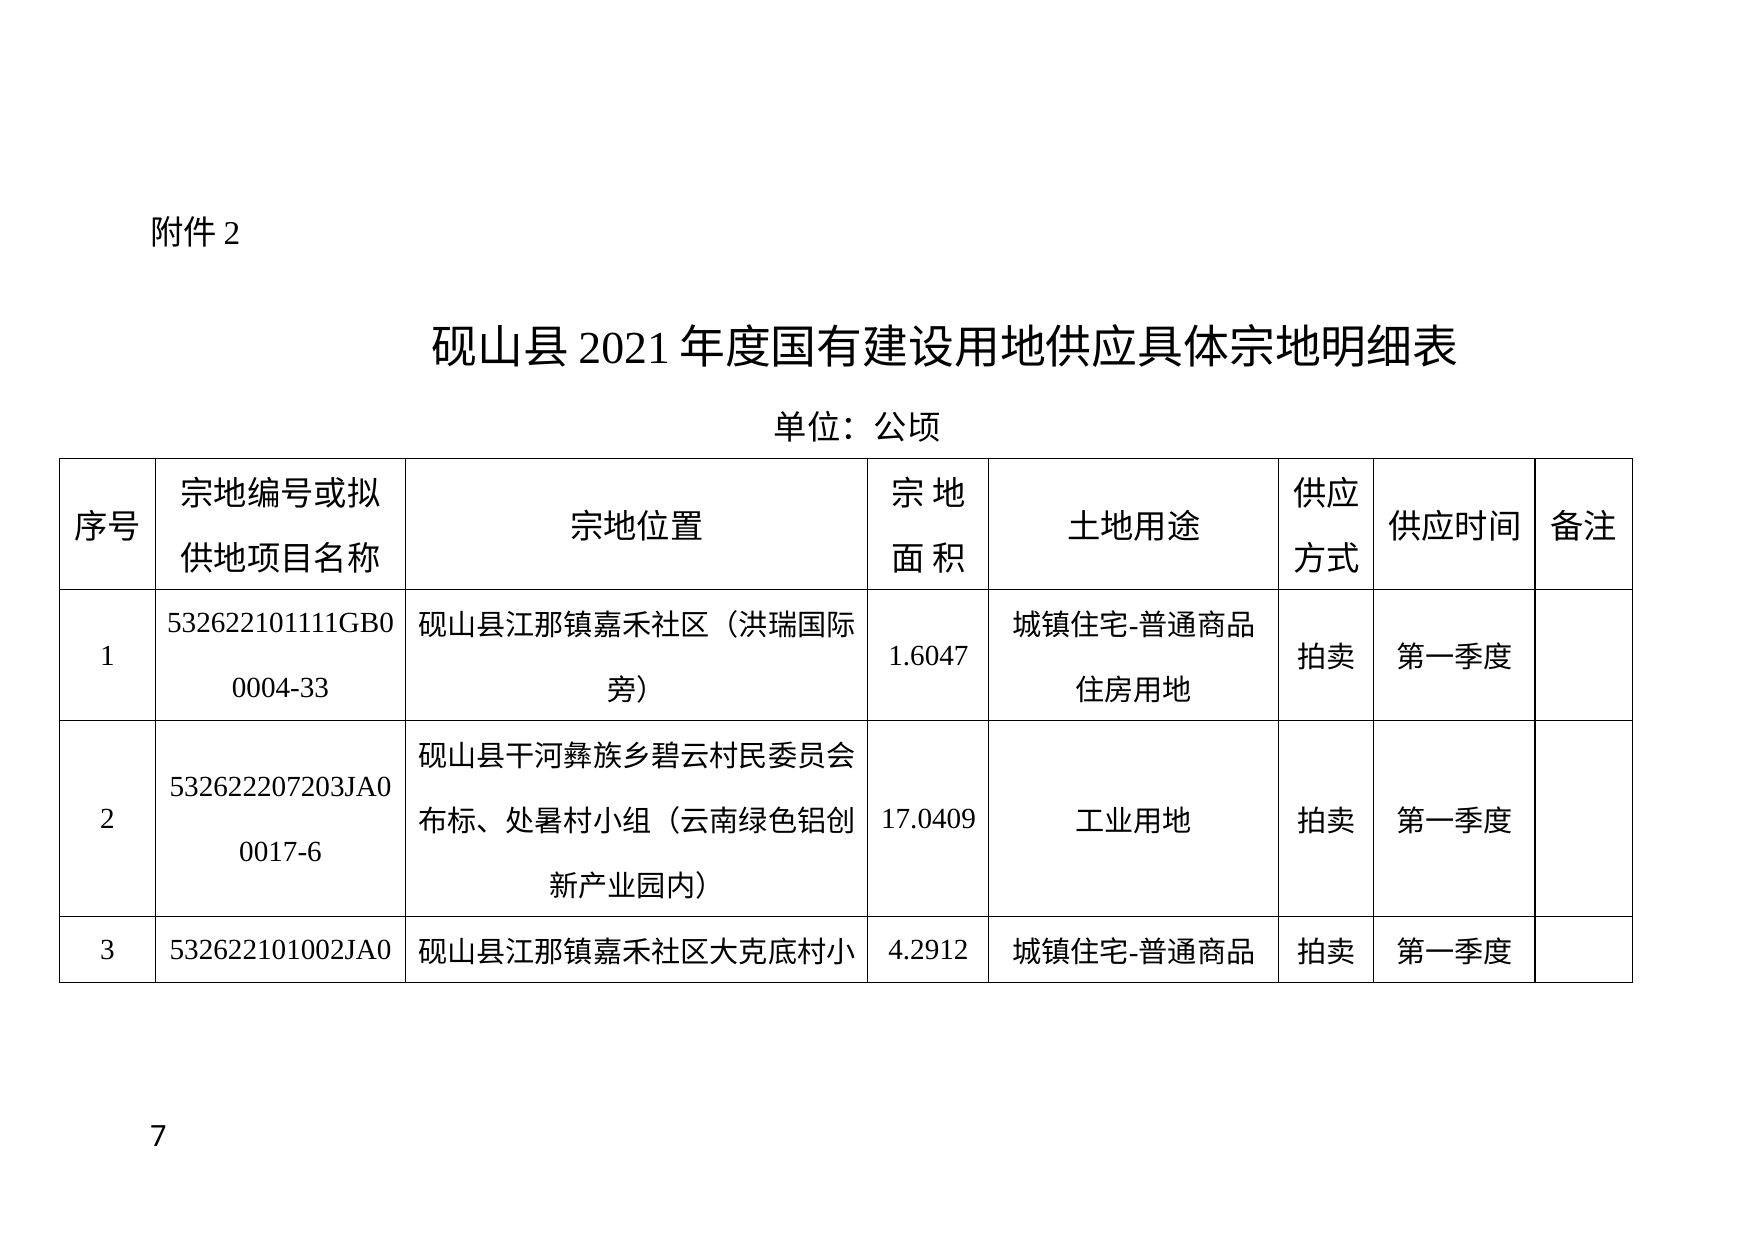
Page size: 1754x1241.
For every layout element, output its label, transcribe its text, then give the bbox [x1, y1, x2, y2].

text 附件2 [150, 198, 1604, 263]
table_header 序号 [60, 459, 155, 589]
table_cell 拍卖 [1279, 917, 1373, 982]
table_cell 城镇住宅-普通商品住房用地 [989, 917, 1278, 982]
table_cell 拍卖 [1279, 590, 1373, 720]
table_header 土地用途 [989, 459, 1278, 589]
table_header 宗地位置 [406, 459, 867, 589]
table_cell [1536, 917, 1632, 982]
table_cell 城镇住宅-普通商品住房用地 [989, 590, 1278, 720]
table_header 宗地编号或拟供地项目名称 [156, 459, 405, 589]
table_cell 砚山县江那镇嘉禾社区（洪瑞国际旁） [406, 590, 867, 720]
table_cell 4.2912 [868, 917, 988, 982]
table_cell [1536, 590, 1632, 720]
table_cell 第一季度 [1374, 721, 1534, 916]
table_cell 532622207203JA00017-6 [156, 721, 405, 916]
table_header 宗 地面 积 [868, 459, 988, 589]
table_cell 17.0409 [868, 721, 988, 916]
table_cell 1.6047 [868, 590, 988, 720]
table_cell 2 [60, 721, 155, 916]
table_cell 第一季度 [1374, 590, 1534, 720]
table_cell [1536, 721, 1632, 916]
text 单位：公顷 [194, 393, 1604, 458]
table_cell 3 [60, 917, 155, 982]
table_header 供应时间 [1374, 459, 1534, 589]
table_cell 第一季度 [1374, 917, 1534, 982]
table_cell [406, 917, 867, 982]
text 砚山县2021年度国有建设用地供应具体宗地明细表 [194, 295, 1604, 393]
table_cell 532622101111GB00004-33 [156, 590, 405, 720]
table_cell 拍卖 [1279, 721, 1373, 916]
table_header 备注 [1536, 459, 1632, 589]
table_header 供应方式 [1279, 459, 1373, 589]
table_cell 工业用地 [989, 721, 1278, 916]
table_cell 砚山县干河彝族乡碧云村民委员会布标、处暑村小组（云南绿色铝创新产业园内） [406, 721, 867, 916]
table_cell 1 [60, 590, 155, 720]
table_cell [156, 917, 405, 982]
